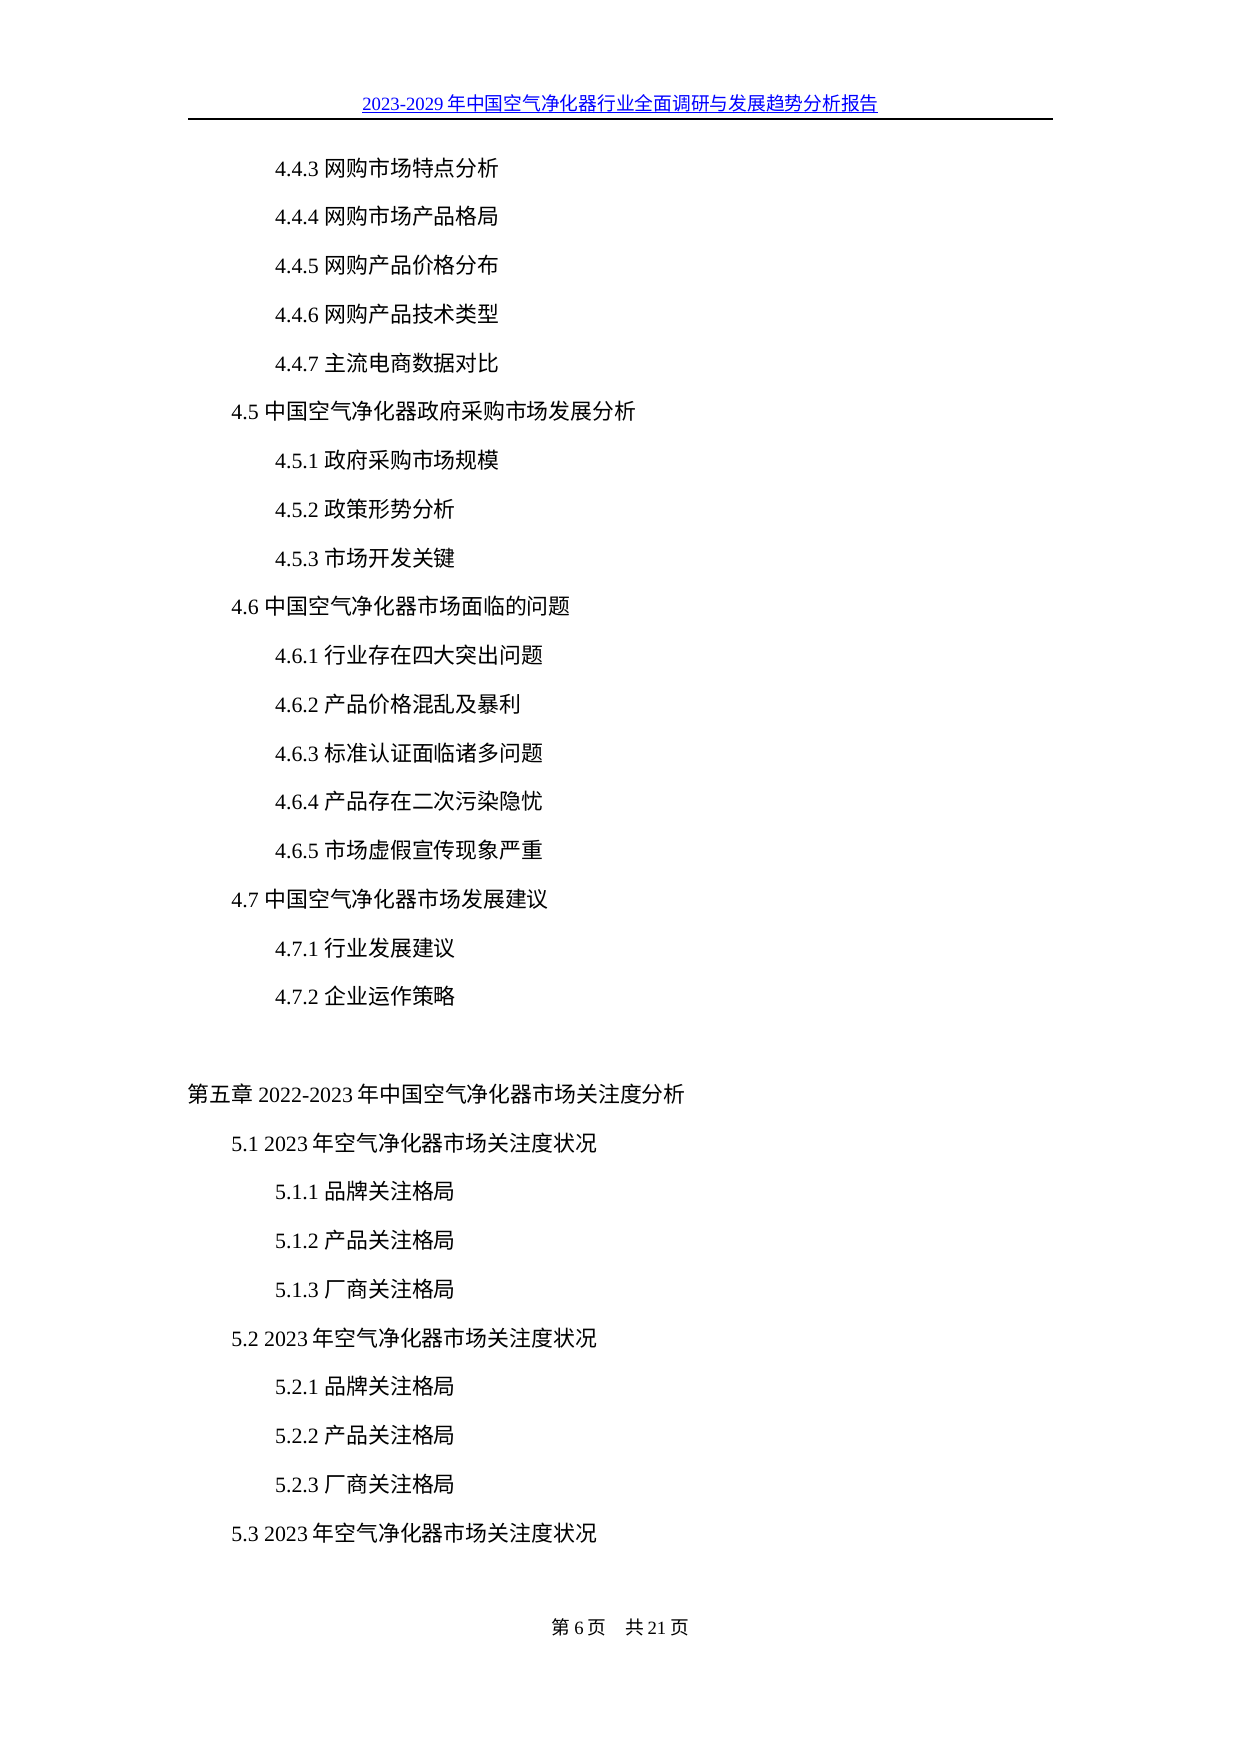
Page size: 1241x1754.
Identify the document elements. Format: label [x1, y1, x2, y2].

text [187, 150, 1053, 1548]
